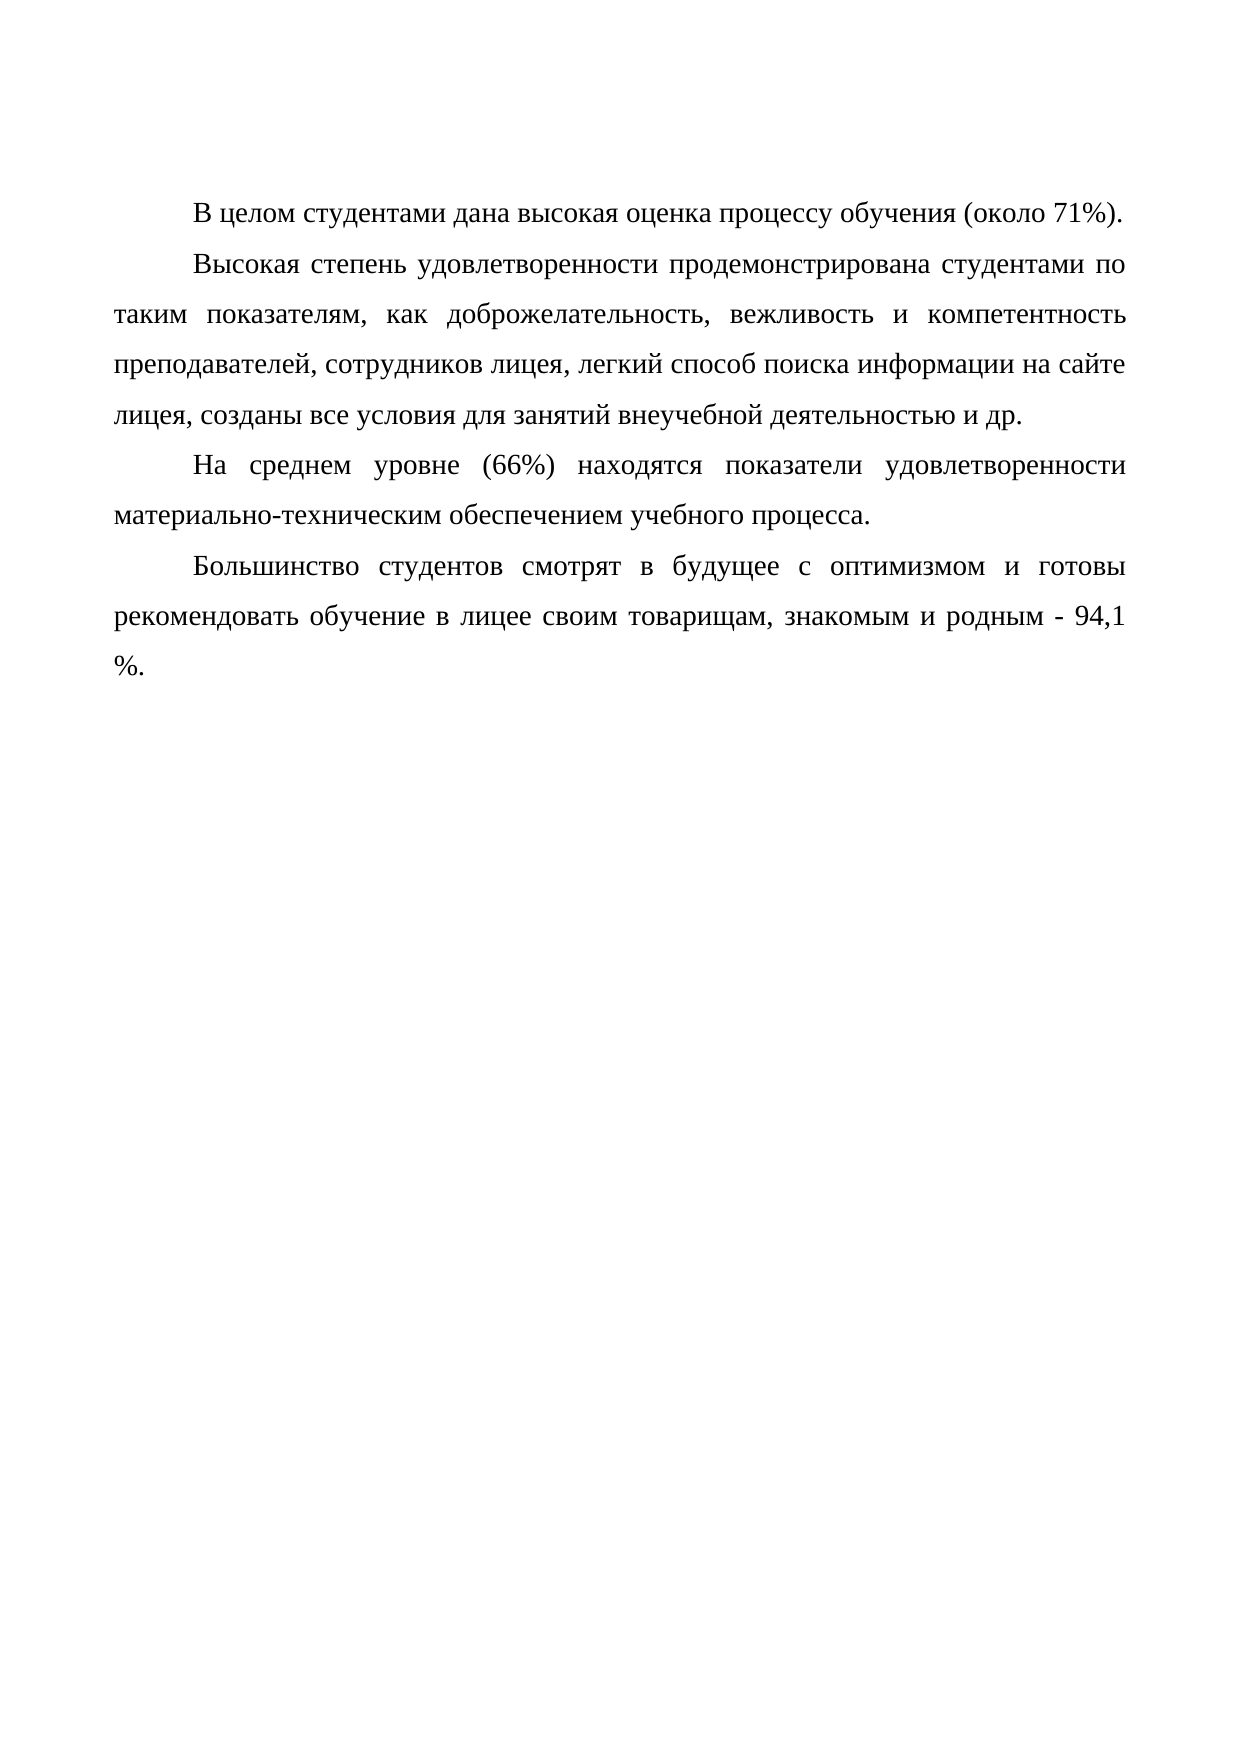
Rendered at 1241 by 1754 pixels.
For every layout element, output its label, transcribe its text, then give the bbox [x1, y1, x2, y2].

text Большинство студентов смотрят в будущее с оптимизмом и готовы рекомендовать обучение в лицее своим товарищам, знакомым и родным - 94,1 %. [113, 548, 1127, 682]
text На среднем уровне (66%) находятся показатели удовлетворенности материально-техническим обеспечением учебного процесса. [113, 447, 1127, 531]
text Высокая степень удовлетворенности продемонстрирована студентами по таким показателям, как доброжелательность, вежливость и компетентность преподавателей, сотрудников лицея, легкий способ поиска информации на сайте лицея, созданы все условия для занятий внеучебной деятельностью и др. [113, 246, 1127, 430]
text В целом студентами дана высокая оценка процессу обучения (около 71%). [113, 196, 1127, 229]
